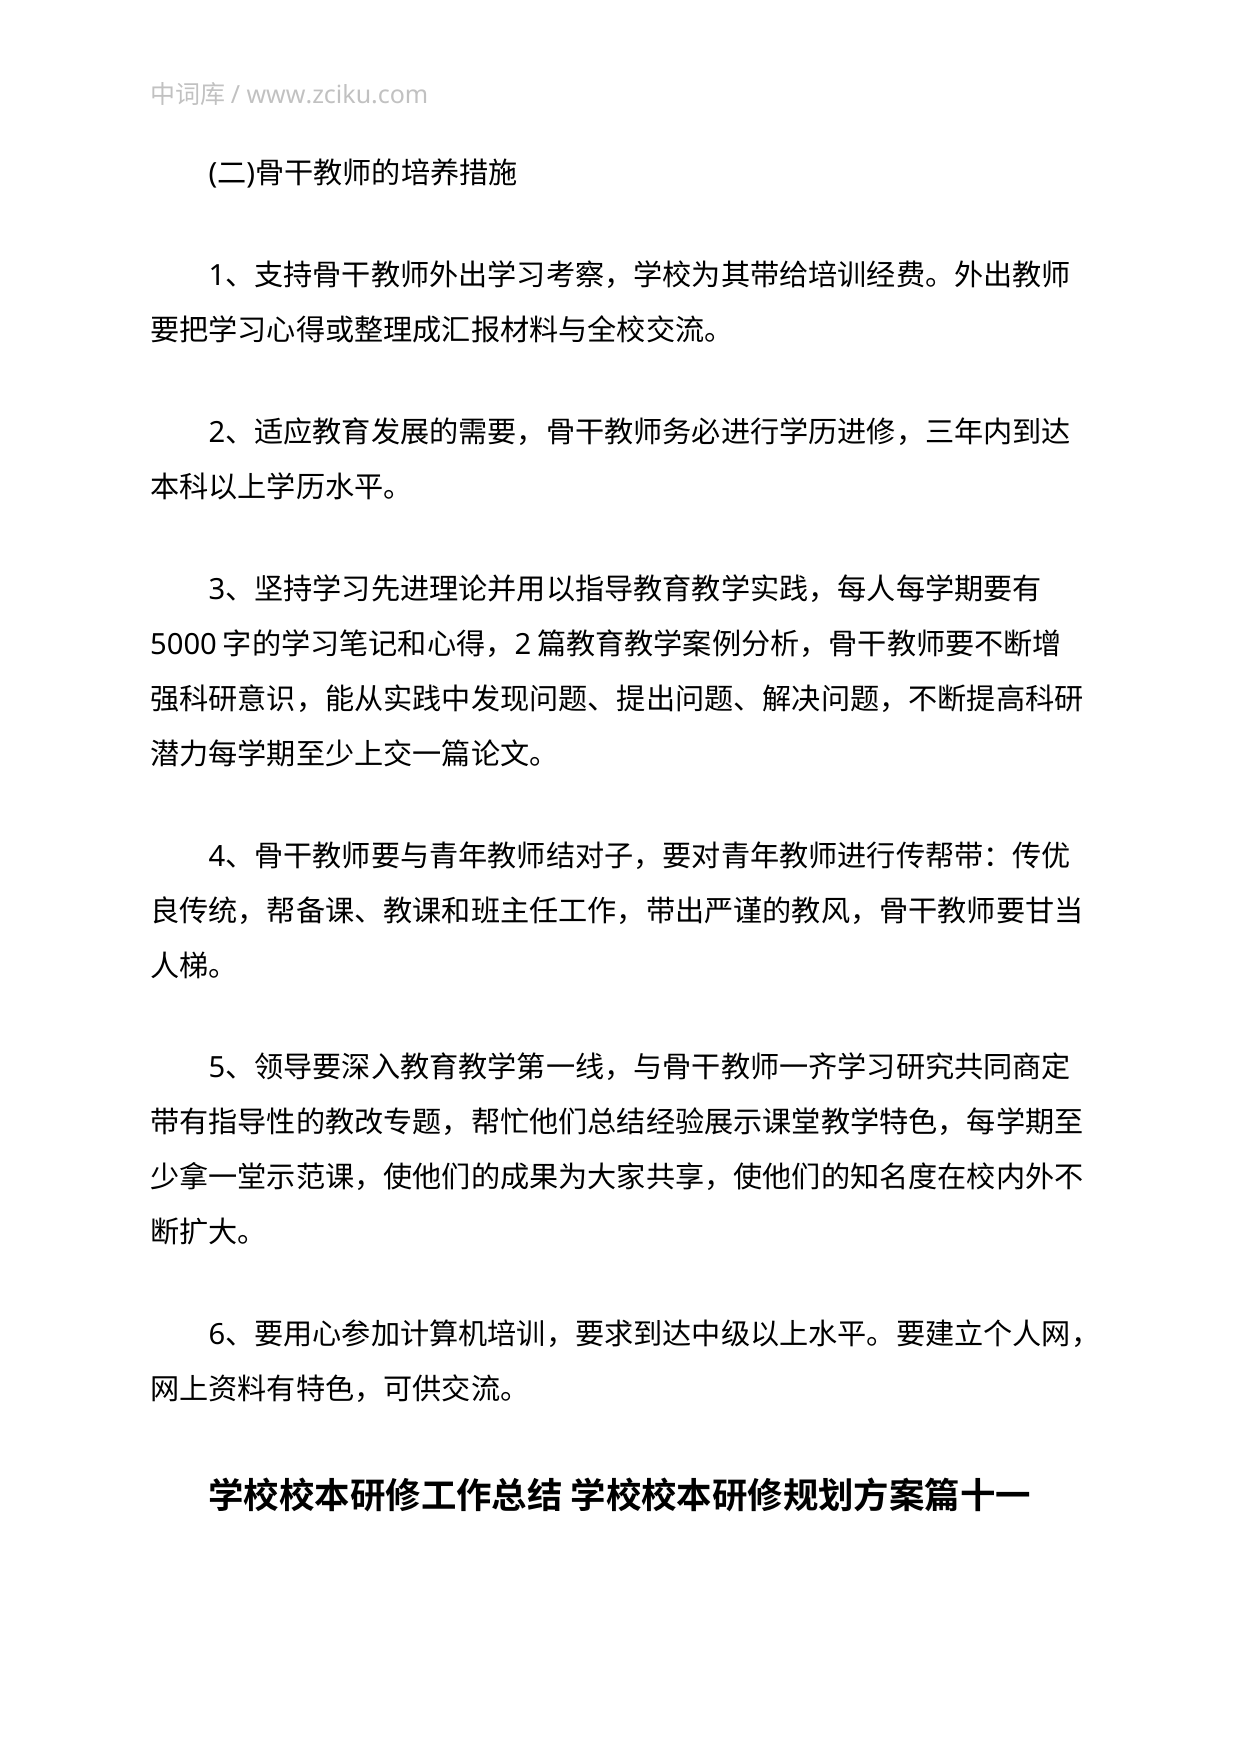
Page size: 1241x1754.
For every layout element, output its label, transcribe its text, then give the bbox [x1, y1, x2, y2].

text 4、骨干教师要与青年教师结对子，要对青年教师进行传帮带：传优良传统，帮备课、教课和班主任工作，带出严谨的教风，骨干教师要甘当人梯。 [150, 832, 1090, 984]
text 5、领导要深入教育教学第一线，与骨干教师一齐学习研究共同商定带有指导性的教改专题，帮忙他们总结经验展示课堂教学特色，每学期至少拿一堂示范课，使他们的成果为大家共享，使他们的知名度在校内外不断扩大。 [150, 1044, 1090, 1251]
text 2、适应教育发展的需要，骨干教师务必进行学历进修，三年内到达本科以上学历水平。 [150, 409, 1090, 506]
text 1、支持骨干教师外出学习考察，学校为其带给培训经费。外出教师要把学习心得或整理成汇报材料与全校交流。 [150, 252, 1090, 349]
text 6、要用心参加计算机培训，要求到达中级以上水平。要建立个人网，网上资料有特色，可供交流。 [150, 1310, 1090, 1408]
text 学校校本研修工作总结 学校校本研修规划方案篇十一 [150, 1467, 1090, 1518]
text 3、坚持学习先进理论并用以指导教育教学实践，每人每学期要有5000字的学习笔记和心得，2篇教育教学案例分析，骨干教师要不断增强科研意识，能从实践中发现问题、提出问题、解决问题，不断提高科研潜力每学期至少上交一篇论文。 [150, 566, 1090, 773]
text (二)骨干教师的培养措施 [150, 150, 1090, 192]
